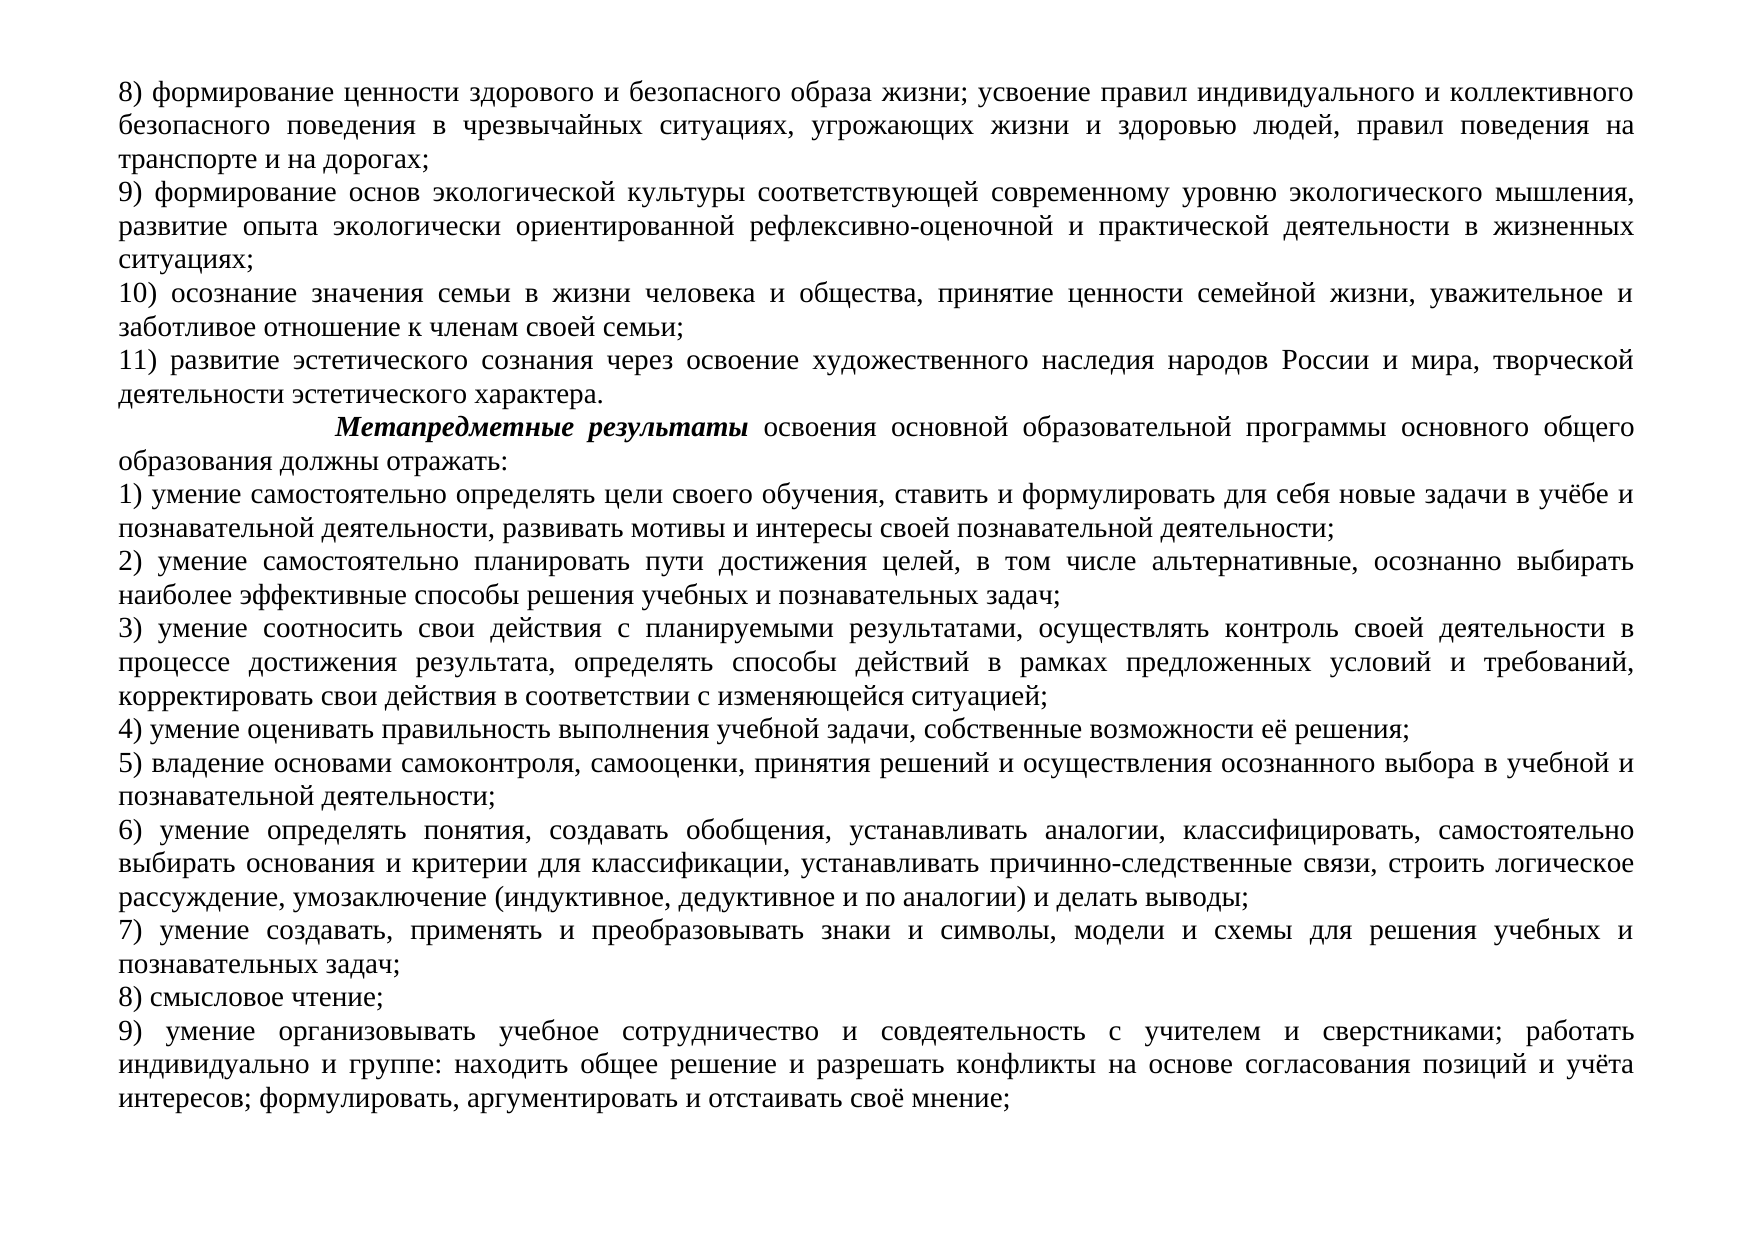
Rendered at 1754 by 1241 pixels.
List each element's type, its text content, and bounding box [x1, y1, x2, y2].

text 1) умение самостоятельно определять цели своего обучения, ставить и формулировать для себя новые задачи в учёбе и познавательной деятельности, развивать мотивы и интересы своей познавательной деятельности; [118, 476, 1636, 543]
text 8) формирование ценности здорового и безопасного образа жизни; усвоение правил индивидуального и коллективного безопасного поведения в чрезвычайных ситуациях, угрожающих жизни и здоровью людей, правил поведения на транспорте и на дорогах; [118, 74, 1636, 174]
text 9) формирование основ экологической культуры соответствующей современному уровню экологического мышления, развитие опыта экологически ориентированной рефлексивно-оценочной и практической деятельности в жизненных ситуациях; [118, 174, 1636, 275]
text 6) умение определять понятия, создавать обобщения, устанавливать аналогии, классифицировать, самостоятельно выбирать основания и критерии для классификации, устанавливать причинно-следственные связи, строить логическое рассуждение, умозаключение (индуктивное, дедуктивное и по аналогии) и делать выводы; [118, 812, 1636, 912]
text 4) умение оценивать правильность выполнения учебной задачи, собственные возможности её решения; [118, 711, 1636, 745]
text 8) смысловое чтение; [118, 979, 1636, 1013]
text 11) развитие эстетического сознания через освоение художественного наследия народов России и мира, творческой деятельности эстетического характера. [118, 342, 1636, 409]
text 10) осознание значения семьи в жизни человека и общества, принятие ценности семейной жизни, уважительное и заботливое отношение к членам своей семьи; [118, 275, 1636, 342]
text 9) умение организовывать учебное сотрудничество и совдеятельность с учителем и сверстниками; работать индивидуально и группе: находить общее решение и разрешать конфликты на основе согласования позиций и учёта интересов; формулировать, аргументировать и отстаивать своё мнение; [118, 1013, 1636, 1114]
text 2) умение самостоятельно планировать пути достижения целей, в том числе альтернативные, осознанно выбирать наиболее эффективные способы решения учебных и познавательных задач; [118, 543, 1636, 611]
text 3) умение соотносить свои действия с планируемыми результатами, осуществлять контроль своей деятельности в процессе достижения результата, определять способы действий в рамках предложенных условий и требований, корректировать свои действия в соответствии с изменяющейся ситуацией; [118, 611, 1636, 711]
text 5) владение основами самоконтроля, самооценки, принятия решений и осуществления осознанного выбора в учебной и познавательной деятельности; [118, 745, 1636, 812]
text 7) умение создавать, применять и преобразовывать знаки и символы, модели и схемы для решения учебных и познавательных задач; [118, 912, 1636, 979]
text Метапредметные результаты освоения основной образовательной программы основного общего образования должны отражать: [118, 409, 1636, 476]
